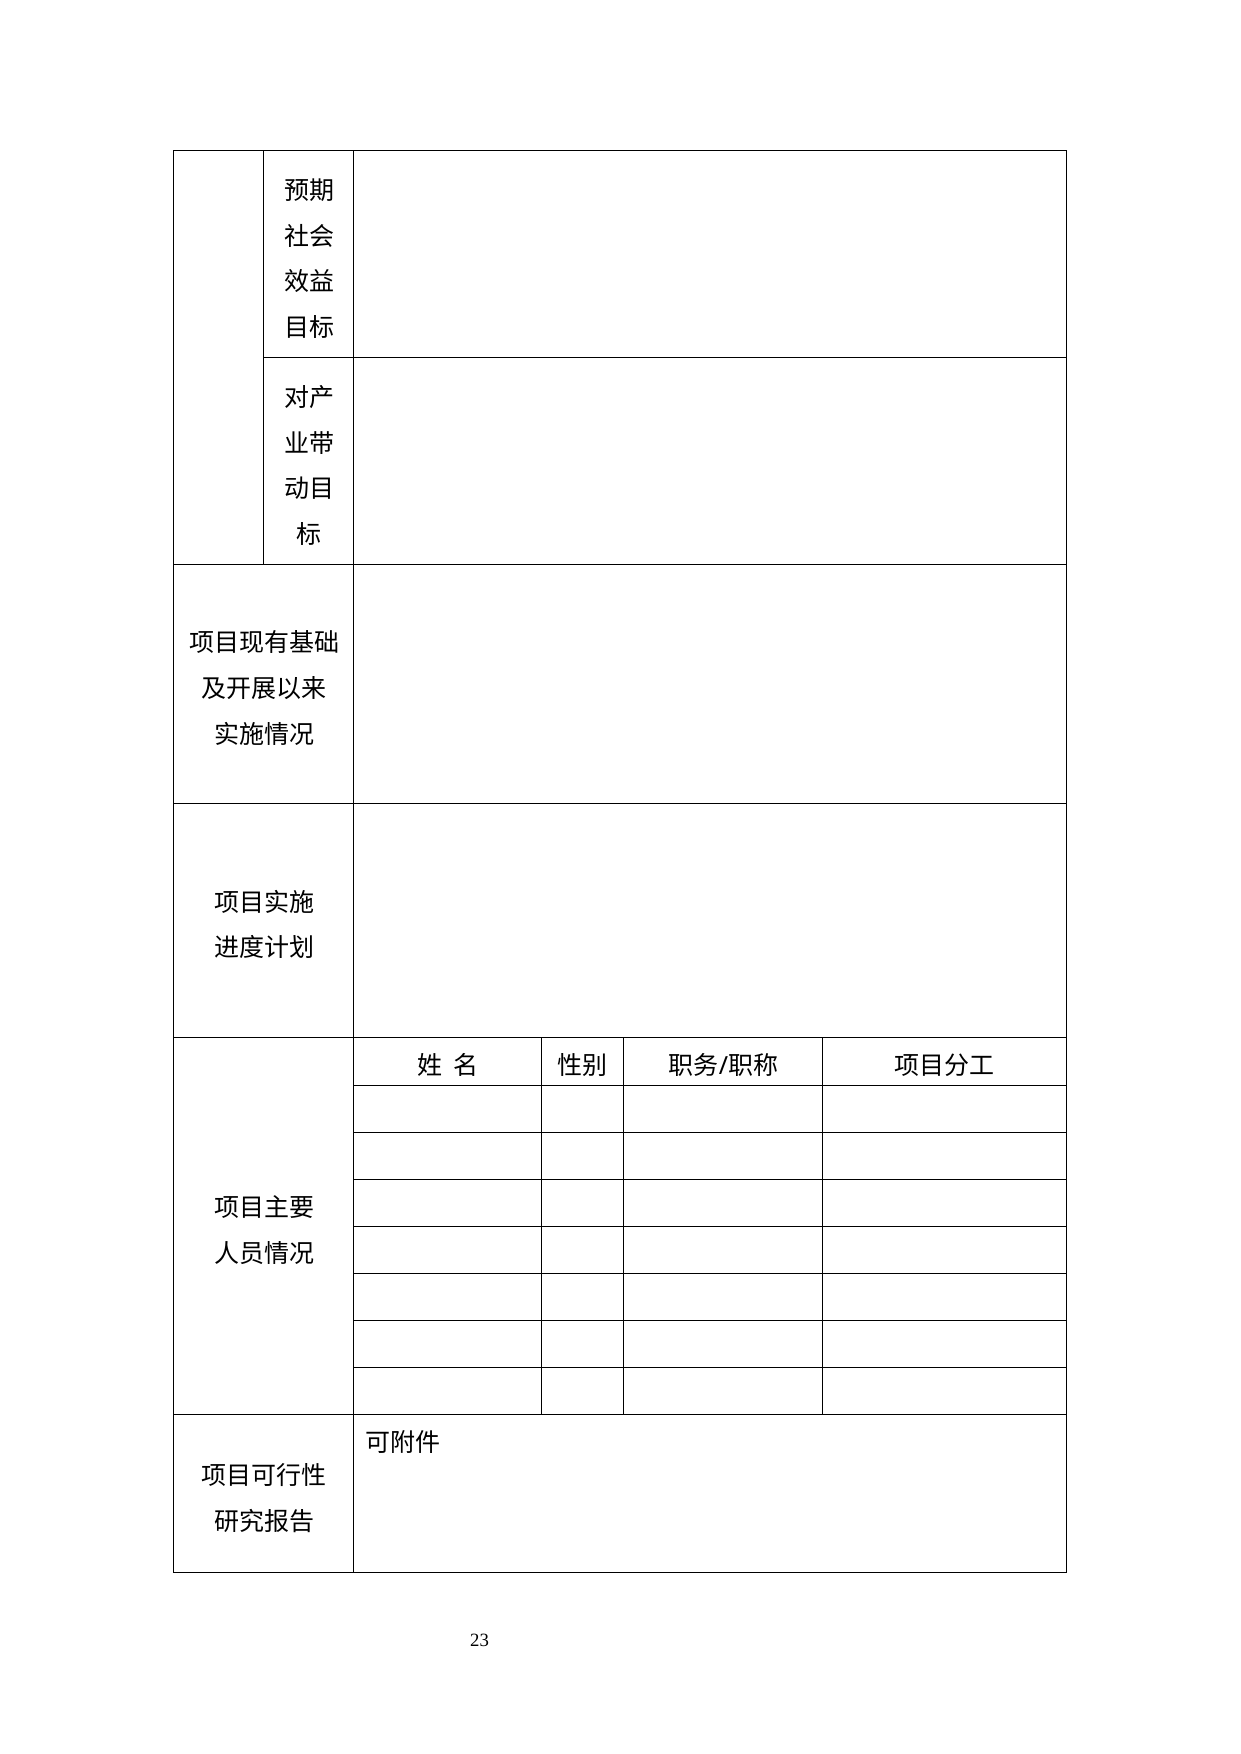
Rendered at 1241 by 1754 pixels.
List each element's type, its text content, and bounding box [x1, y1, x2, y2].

table_cell 可附件 [354, 1415, 1066, 1572]
table_cell [624, 1086, 822, 1132]
table_cell 对产业带动目标 [264, 358, 353, 564]
table_cell [542, 1180, 623, 1226]
table_cell [542, 1274, 623, 1320]
table_cell [542, 1321, 623, 1367]
table_cell 项目现有基础 及开展以来 实施情况 [174, 565, 353, 802]
table_cell [823, 1180, 1066, 1226]
table_cell [823, 1274, 1066, 1320]
table_cell [542, 1086, 623, 1132]
table_cell [354, 1086, 541, 1132]
table_cell 项目主要 人员情况 [174, 1038, 353, 1413]
table_cell [624, 1133, 822, 1179]
table_cell [624, 1180, 822, 1226]
table_cell [624, 1368, 822, 1413]
table_cell [823, 1368, 1066, 1413]
table_cell [542, 1133, 623, 1179]
table_cell [542, 1368, 623, 1413]
table_cell [354, 804, 1066, 1037]
table_cell [354, 151, 1066, 357]
table_cell 预期社会效益目标 [264, 151, 353, 357]
table_cell [823, 1321, 1066, 1367]
table_cell [823, 1227, 1066, 1273]
table_cell [354, 1321, 541, 1367]
table_cell [354, 1274, 541, 1320]
table_cell [354, 1180, 541, 1226]
table_cell 项目实施 进度计划 [174, 804, 353, 1037]
table_cell 职务/职称 [624, 1038, 822, 1085]
table_cell [354, 565, 1066, 802]
table_cell [624, 1227, 822, 1273]
table_cell [354, 1368, 541, 1413]
table_cell 性别 [542, 1038, 623, 1085]
table_cell [823, 1133, 1066, 1179]
table_cell [624, 1321, 822, 1367]
table_cell [354, 358, 1066, 564]
table_cell 项目分工 [823, 1038, 1066, 1085]
table_cell [354, 1133, 541, 1179]
table_cell 姓 名 [354, 1038, 541, 1085]
table_cell [354, 1227, 541, 1273]
table_cell [823, 1086, 1066, 1132]
table_cell 项目可行性 研究报告 [174, 1415, 353, 1572]
table_cell [542, 1227, 623, 1273]
table_cell [624, 1274, 822, 1320]
